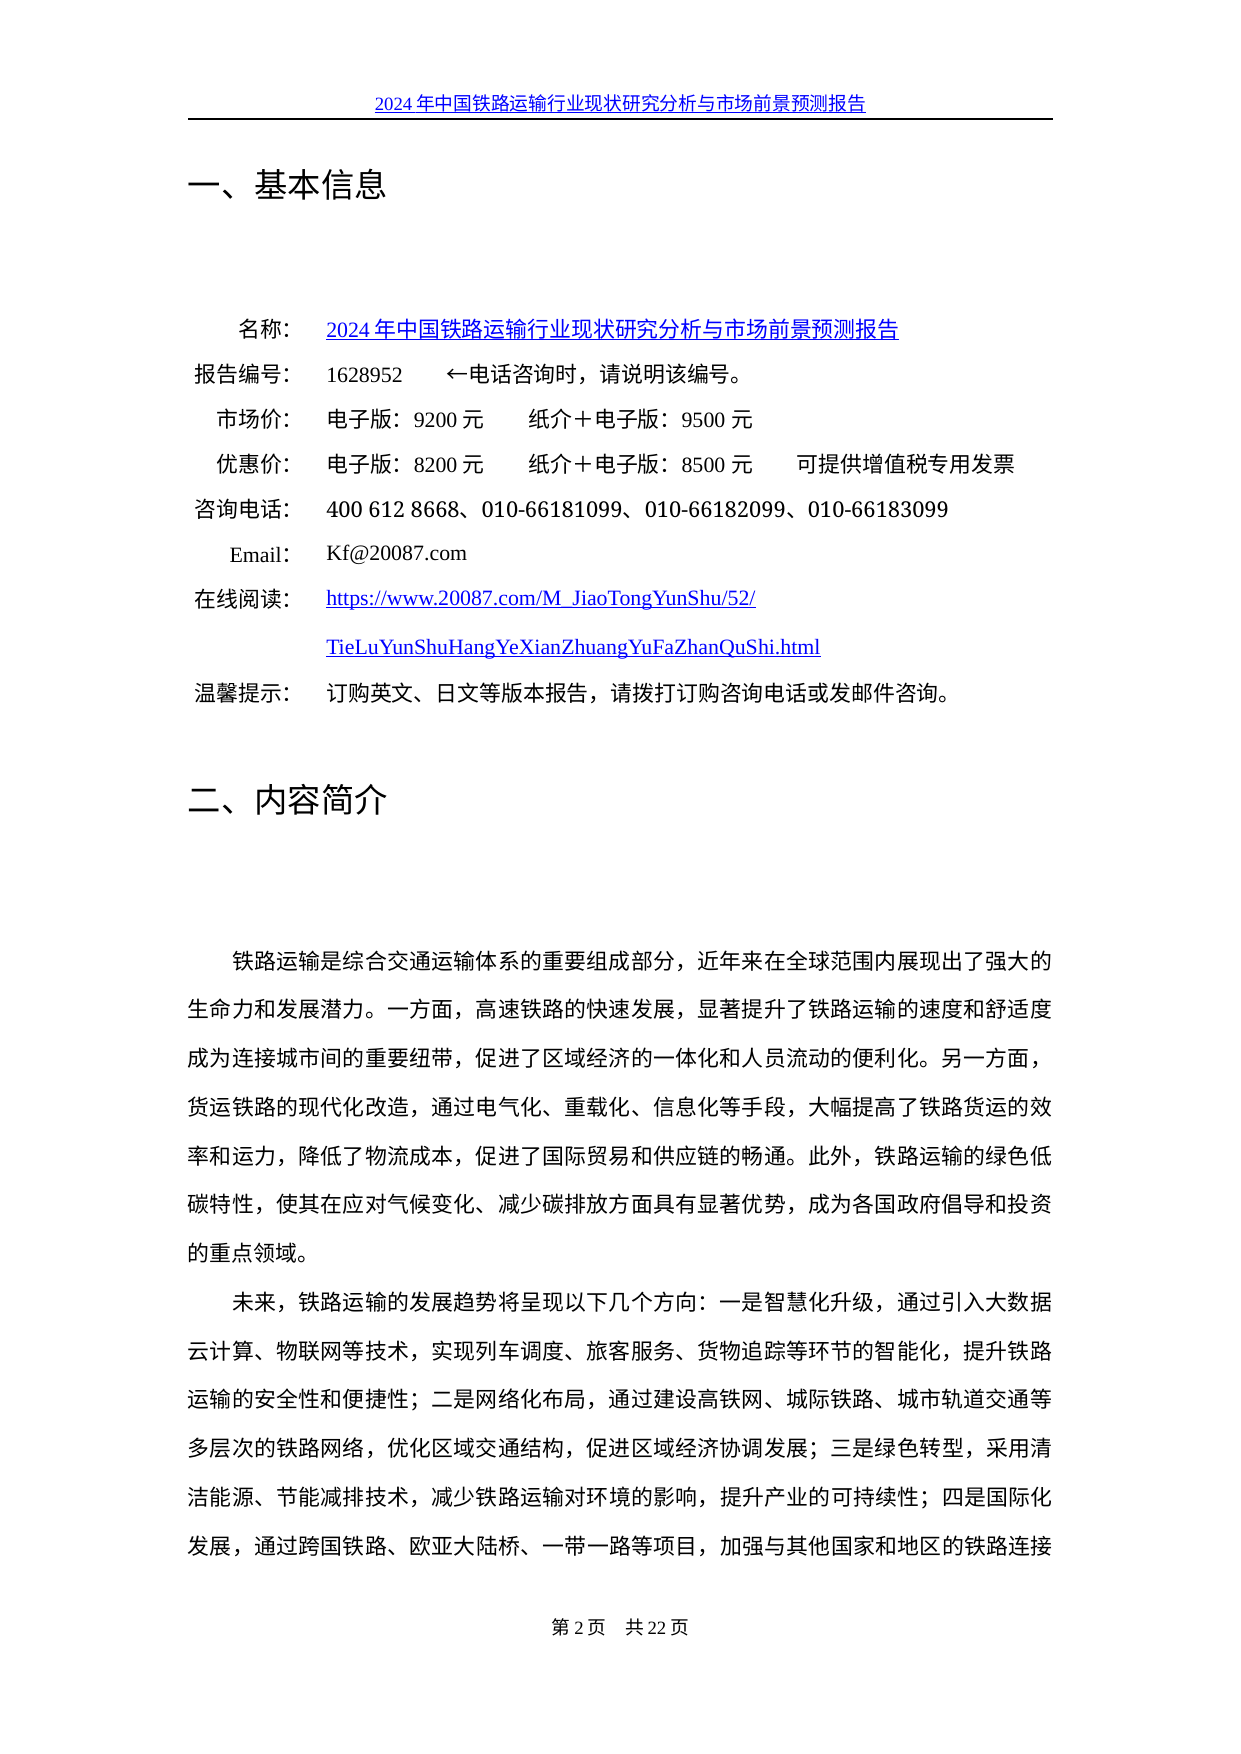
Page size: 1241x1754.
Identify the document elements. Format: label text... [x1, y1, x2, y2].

table_cell 400 612 8668、010-66181099、010-66182099、010-66183099 [315, 492, 1073, 537]
table_cell [315, 582, 1073, 675]
table_cell 电子版：8200 元 纸介＋电子版：8500 元 可提供增值税专用发票 [315, 447, 1073, 492]
title 一、基本信息 [187, 150, 1053, 215]
table_header 2024年中国铁路运输行业现状研究分析与市场前景预测报告 [315, 312, 1073, 357]
title 二、内容简介 [187, 766, 1053, 831]
table_cell 报告编号： [167, 357, 315, 402]
table_cell 温馨提示： [167, 675, 315, 720]
table_cell 优惠价： [167, 447, 315, 492]
table_cell 电子版：9200 元 纸介＋电子版：9500 元 [315, 402, 1073, 447]
table_cell Email： [167, 537, 315, 582]
table_cell 咨询电话： [167, 492, 315, 537]
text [187, 943, 1053, 1561]
table_cell 市场价： [167, 402, 315, 447]
table_cell 1628952 ←电话咨询时，请说明该编号。 [315, 357, 1073, 402]
table_cell 在线阅读： [167, 582, 315, 675]
table_header 名称： [167, 312, 315, 357]
table_cell Kf@20087.com [315, 537, 1073, 582]
table_cell 订购英文、日文等版本报告，请拨打订购咨询电话或发邮件咨询。 [315, 675, 1073, 720]
